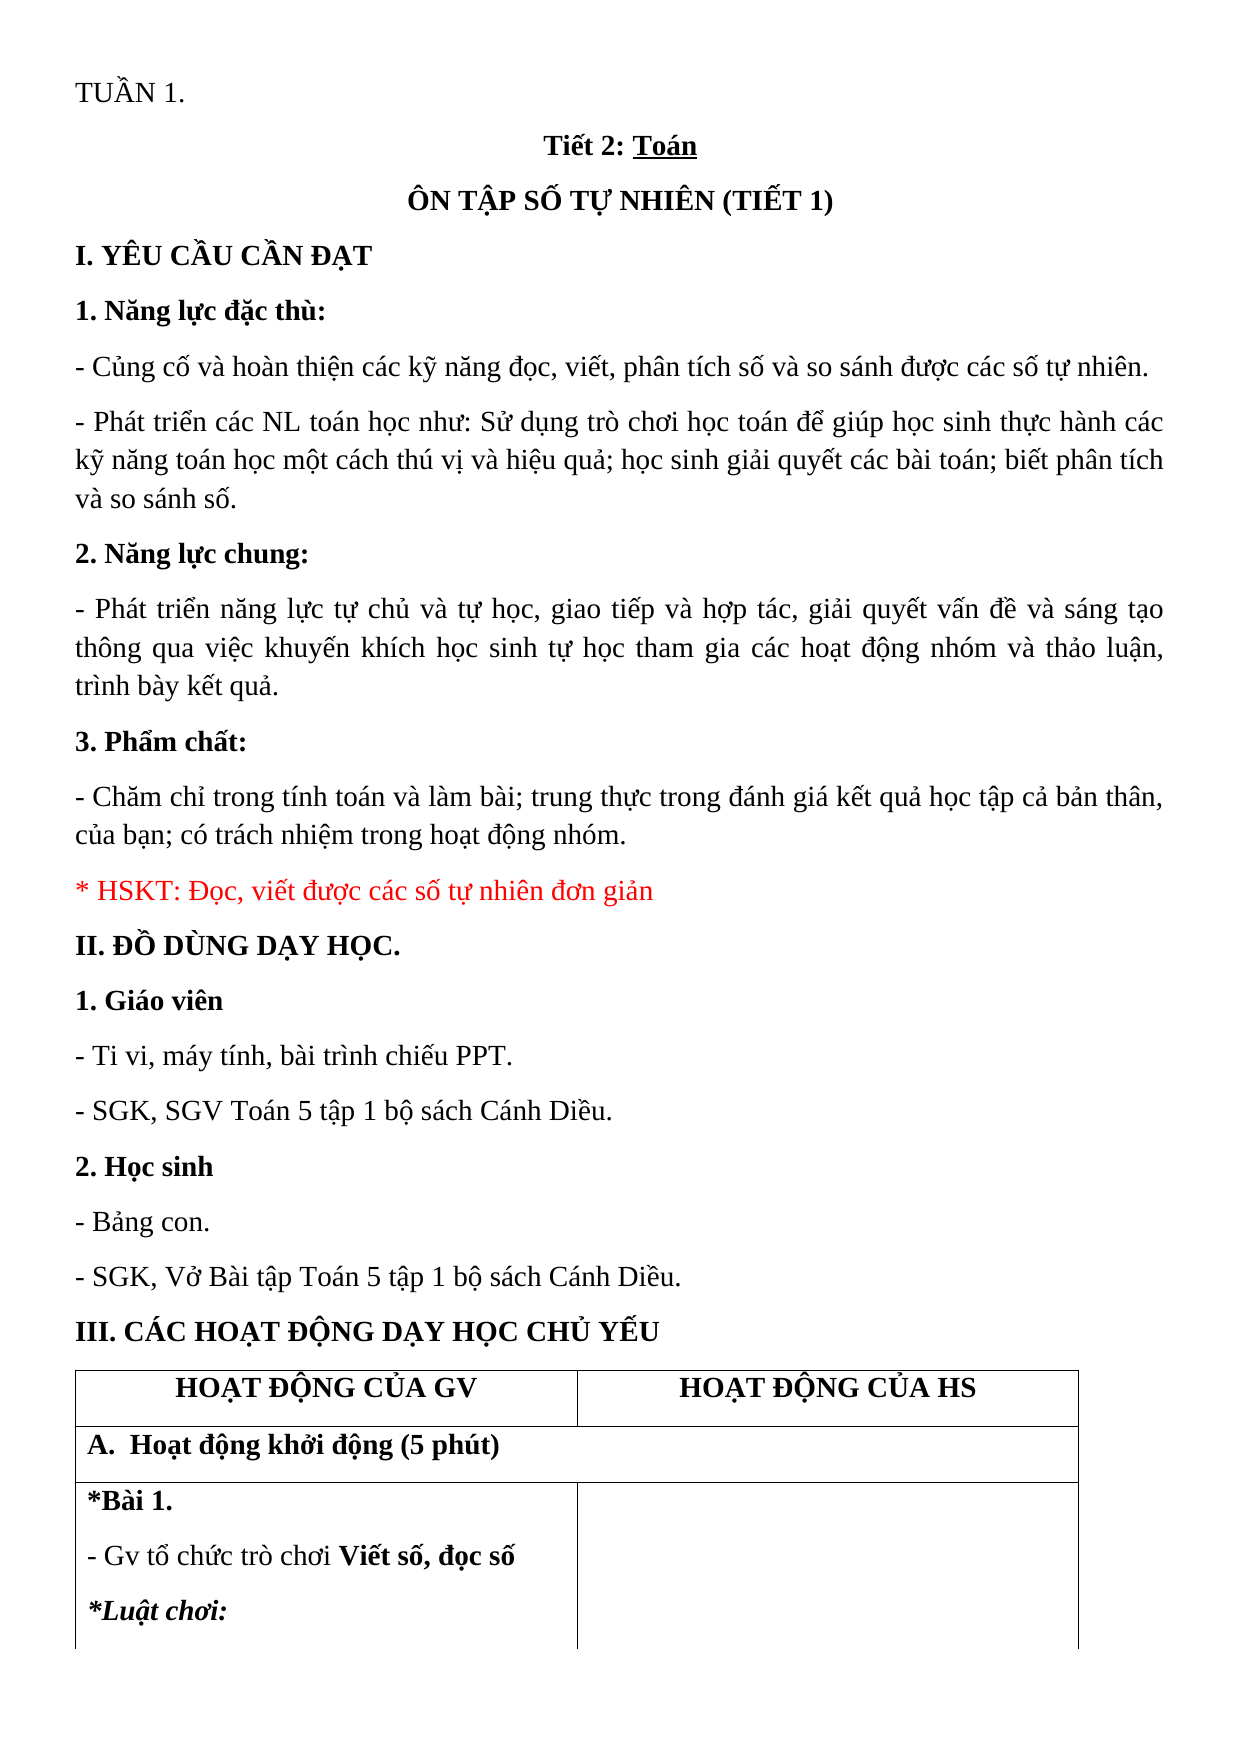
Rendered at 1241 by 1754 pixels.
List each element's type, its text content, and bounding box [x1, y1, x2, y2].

text - Bảng con. [75, 1204, 1165, 1237]
text - Củng cố và hoàn thiện các kỹ năng đọc, viết, phân tích số và so sánh được các số tự nhiên. [75, 349, 1165, 382]
text - Chăm chỉ trong tính toán và làm bài; trung thực trong đánh giá kết quả học tập cả bản thân, của bạn; có trách nhiệm trong hoạt động nhóm. [75, 779, 1165, 851]
text - Phát triển năng lực tự chủ và tự học, giao tiếp và hợp tác, giải quyết vấn đề và sáng tạo thông qua việc khuyến khích học sinh tự học tham gia các hoạt động nhóm và thảo luận, trình bày kết quả. [75, 591, 1165, 702]
text ÔN TẬP SỐ TỰ NHIÊN (TIẾT 1) [75, 183, 1165, 217]
text 2. Học sinh [75, 1149, 1165, 1182]
text - SGK, SGV Toán 5 tập 1 bộ sách Cánh Diều. [75, 1093, 1165, 1127]
text - Ti vi, máy tính, bài trình chiếu PPT. [75, 1038, 1165, 1072]
text 1. Giáo viên [75, 983, 1165, 1017]
text - Phát triển các NL toán học như: Sử dụng trò chơi học toán để giúp học sinh thực hành các kỹ năng toán học một cách thú vị và hiệu quả; học sinh giải quyết các bài toán; biết phân tích và so sánh số. [75, 404, 1165, 514]
text 3. Phẩm chất: [75, 724, 1165, 757]
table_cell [578, 1483, 1078, 1649]
text 2. Năng lực chung: [75, 536, 1165, 570]
text I. YÊU CẦU CẦN ĐẠT [75, 238, 1165, 272]
text - SGK, Vở Bài tập Toán 5 tập 1 bộ sách Cánh Diều. [75, 1259, 1165, 1293]
text Tiết 2: Toán [75, 128, 1165, 161]
text III. CÁC HOẠT ĐỘNG DẠY HỌC CHỦ YẾU [75, 1314, 1165, 1348]
text * HSKT: Đọc, viết được các số tự nhiên đơn giản [75, 873, 1165, 906]
table_cell A. Hoạt động khởi động (5 phút) [76, 1427, 1078, 1482]
table_header HOẠT ĐỘNG CỦA HS [578, 1371, 1078, 1426]
table_header HOẠT ĐỘNG CỦA GV [76, 1371, 577, 1426]
text II. ĐỒ DÙNG DẠY HỌC. [75, 928, 1165, 961]
text 1. Năng lực đặc thù: [75, 293, 1165, 327]
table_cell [76, 1483, 577, 1649]
text TUẦN 1. [75, 75, 1165, 108]
